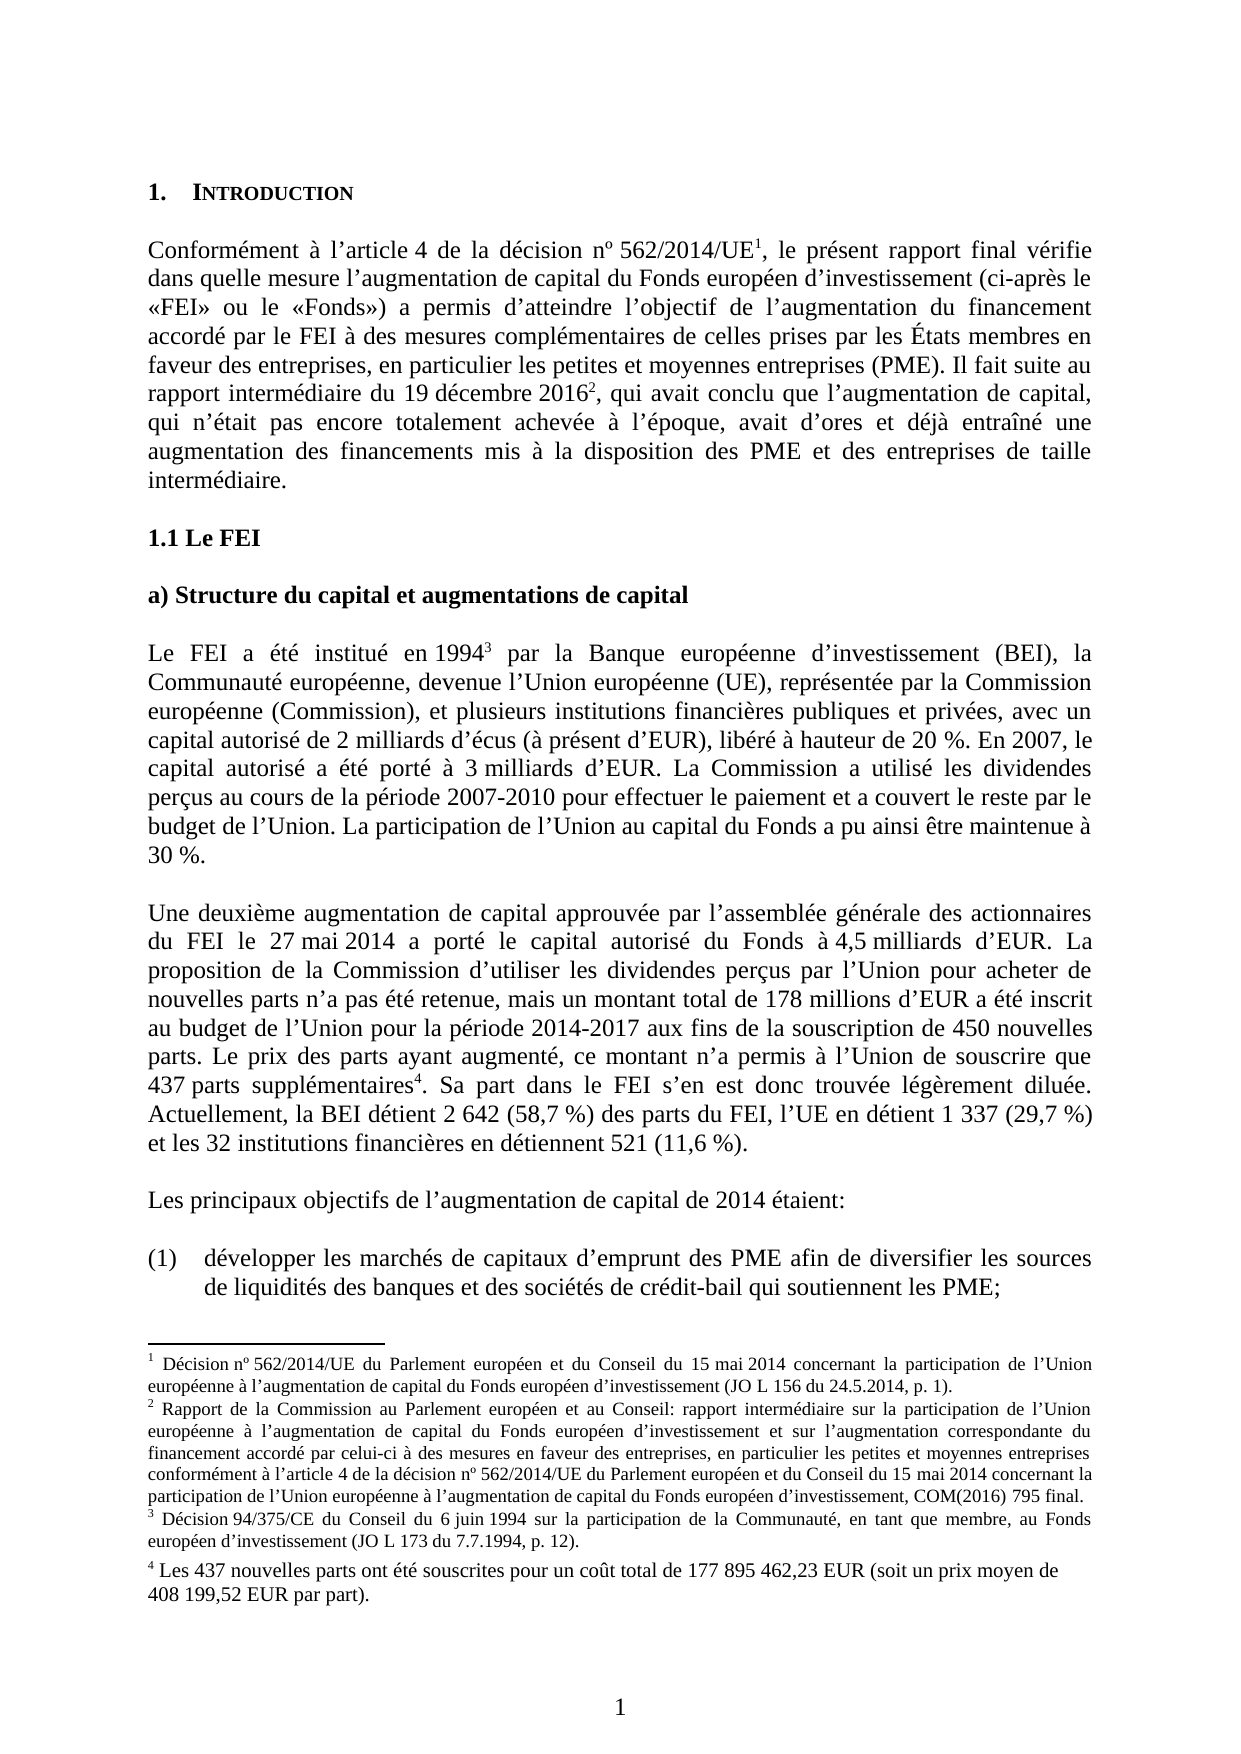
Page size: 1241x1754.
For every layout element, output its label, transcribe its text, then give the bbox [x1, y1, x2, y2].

list Le FEI a été institué en 1994 par la Banque européenne d’investissement (BEI), la Communauté européenne, devenue l’Union européenne (UE), représentée par la Commission européenne (Commission), et plusieurs institutions financières publiques et privées, avec un capital autorisé de 2 milliards d’écus (à présent d’EUR), libéré à hauteur de 20 %. En 2007, le capital autorisé a été porté à 3 milliards d’EUR. La Commission a utilisé les dividendes perçus au cours de la période 2007-2010 pour effectuer le paiement et a couvert le reste par le budget de l’Union. La participation de l’Union au capital du Fonds a pu ainsi être maintenue à 30 %. [148, 638, 1093, 868]
list 1.1 Le FEI [148, 523, 1093, 551]
list a) Structure du capital et augmentations de capital [148, 581, 1093, 609]
list Conformément à l’article 4 de la décision nº 562/2014/UE, le présent rapport final vérifie dans quelle mesure l’augmentation de capital du Fonds européen d’investissement (ci-après le «FEI» ou le «Fonds») a permis d’atteindre l’objectif de l’augmentation du financement accordé par le FEI à des mesures complémentaires de celles prises par les États membres en faveur des entreprises, en particulier les petites et moyennes entreprises (PME). Il fait suite au rapport intermédiaire du 19 décembre 2016, qui avait conclu que l’augmentation de capital, qui n’était pas encore totalement achevée à l’époque, avait d’ores et déjà entraîné une augmentation des financements mis à la disposition des PME et des entreprises de taille intermédiaire. [148, 235, 1093, 493]
list Les principaux objectifs de l’augmentation de capital de 2014 étaient: [148, 1186, 1093, 1214]
subtitle Introduction [148, 177, 1093, 206]
list Une deuxième augmentation de capital approuvée par l’assemblée générale des actionnaires du FEI le 27 mai 2014 a porté le capital autorisé du Fonds à 4,5 milliards d’EUR. La proposition de la Commission d’utiliser les dividendes perçus par l’Union pour acheter de nouvelles parts n’a pas été retenue, mais un montant total de 178 millions d’EUR a été inscrit au budget de l’Union pour la période 2014-2017 aux fins de la souscription de 450 nouvelles parts. Le prix des parts ayant augmenté, ce montant n’a permis à l’Union de souscrire que 437 parts supplémentaires. Sa part dans le FEI s’en est donc trouvée légèrement diluée. Actuellement, la BEI détient 2 642 (58,7 %) des parts du FEI, l’UE en détient 1 337 (29,7 %) et les 32 institutions financières en détiennent 521 (11,6 %). [148, 898, 1093, 1156]
text développer les marchés de capitaux d’emprunt des PME afin de diversifier les sources de liquidités des banques et des sociétés de crédit-bail qui soutiennent les PME; [148, 1243, 1093, 1301]
